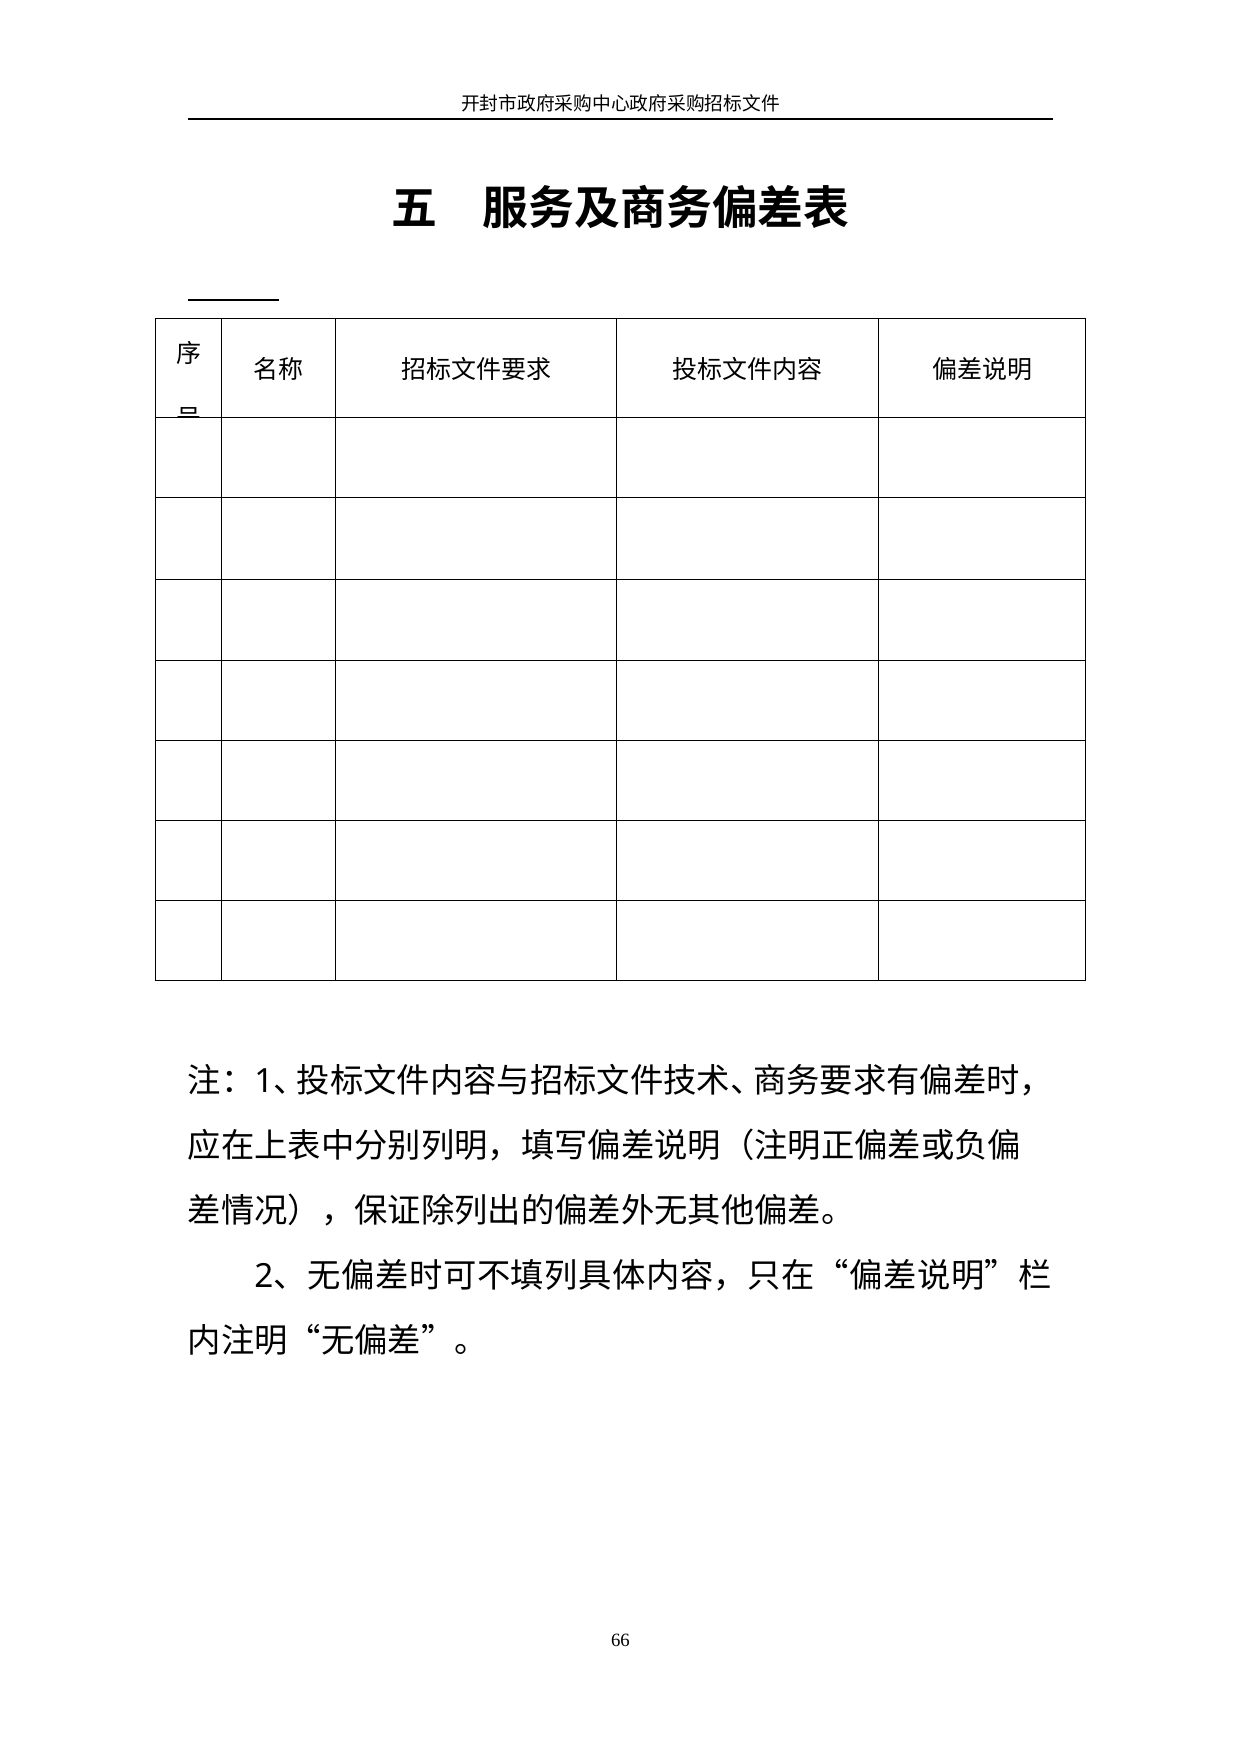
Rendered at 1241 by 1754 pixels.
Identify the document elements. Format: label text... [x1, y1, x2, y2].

text 2、无偏差时可不填列具体内容，只在“偏差说明”栏内注明“无偏差”。 [187, 1208, 1053, 1338]
text 五 服务及商务偏差表 [187, 156, 1053, 253]
table_cell [156, 548, 221, 627]
table_cell [156, 709, 221, 787]
table_header 招标文件要求 [336, 287, 616, 384]
table_cell [336, 385, 616, 464]
table_cell [222, 548, 334, 627]
table_cell [222, 868, 334, 947]
table_cell [879, 868, 1085, 947]
table_header 投标文件内容 [617, 287, 878, 384]
table_cell [617, 789, 878, 867]
table_cell [336, 548, 616, 627]
table_cell [879, 548, 1085, 627]
table_cell [156, 385, 221, 464]
table_cell [879, 789, 1085, 867]
table_cell [879, 709, 1085, 787]
table_cell [222, 465, 334, 547]
table_cell [156, 868, 221, 947]
table_cell [617, 465, 878, 547]
table_cell [617, 385, 878, 464]
table_cell [336, 465, 616, 547]
table_cell [617, 548, 878, 627]
table_cell [879, 629, 1085, 708]
table_cell [879, 465, 1085, 547]
table_cell [879, 385, 1085, 464]
table_header 名称 [222, 287, 334, 384]
table_cell [156, 465, 221, 547]
table_cell [336, 709, 616, 787]
text 注：1、投标文件内容与招标文件技术、商务要求有偏差时，应在上表中分别列明，填写偏差说明（注明正偏差或负偏差情况），保证除列出的偏差外无其他偏差。 [187, 1013, 1053, 1208]
table_header 序号 [156, 287, 221, 384]
table_header 偏差说明 [879, 287, 1085, 384]
table_cell [336, 629, 616, 708]
table_cell [222, 709, 334, 787]
table_cell [222, 629, 334, 708]
table_cell [156, 789, 221, 867]
table_cell [156, 629, 221, 708]
table_cell [617, 868, 878, 947]
table_cell [222, 385, 334, 464]
table_cell [617, 629, 878, 708]
table_cell [222, 789, 334, 867]
table_cell [336, 868, 616, 947]
table_cell [336, 789, 616, 867]
table_cell [617, 709, 878, 787]
